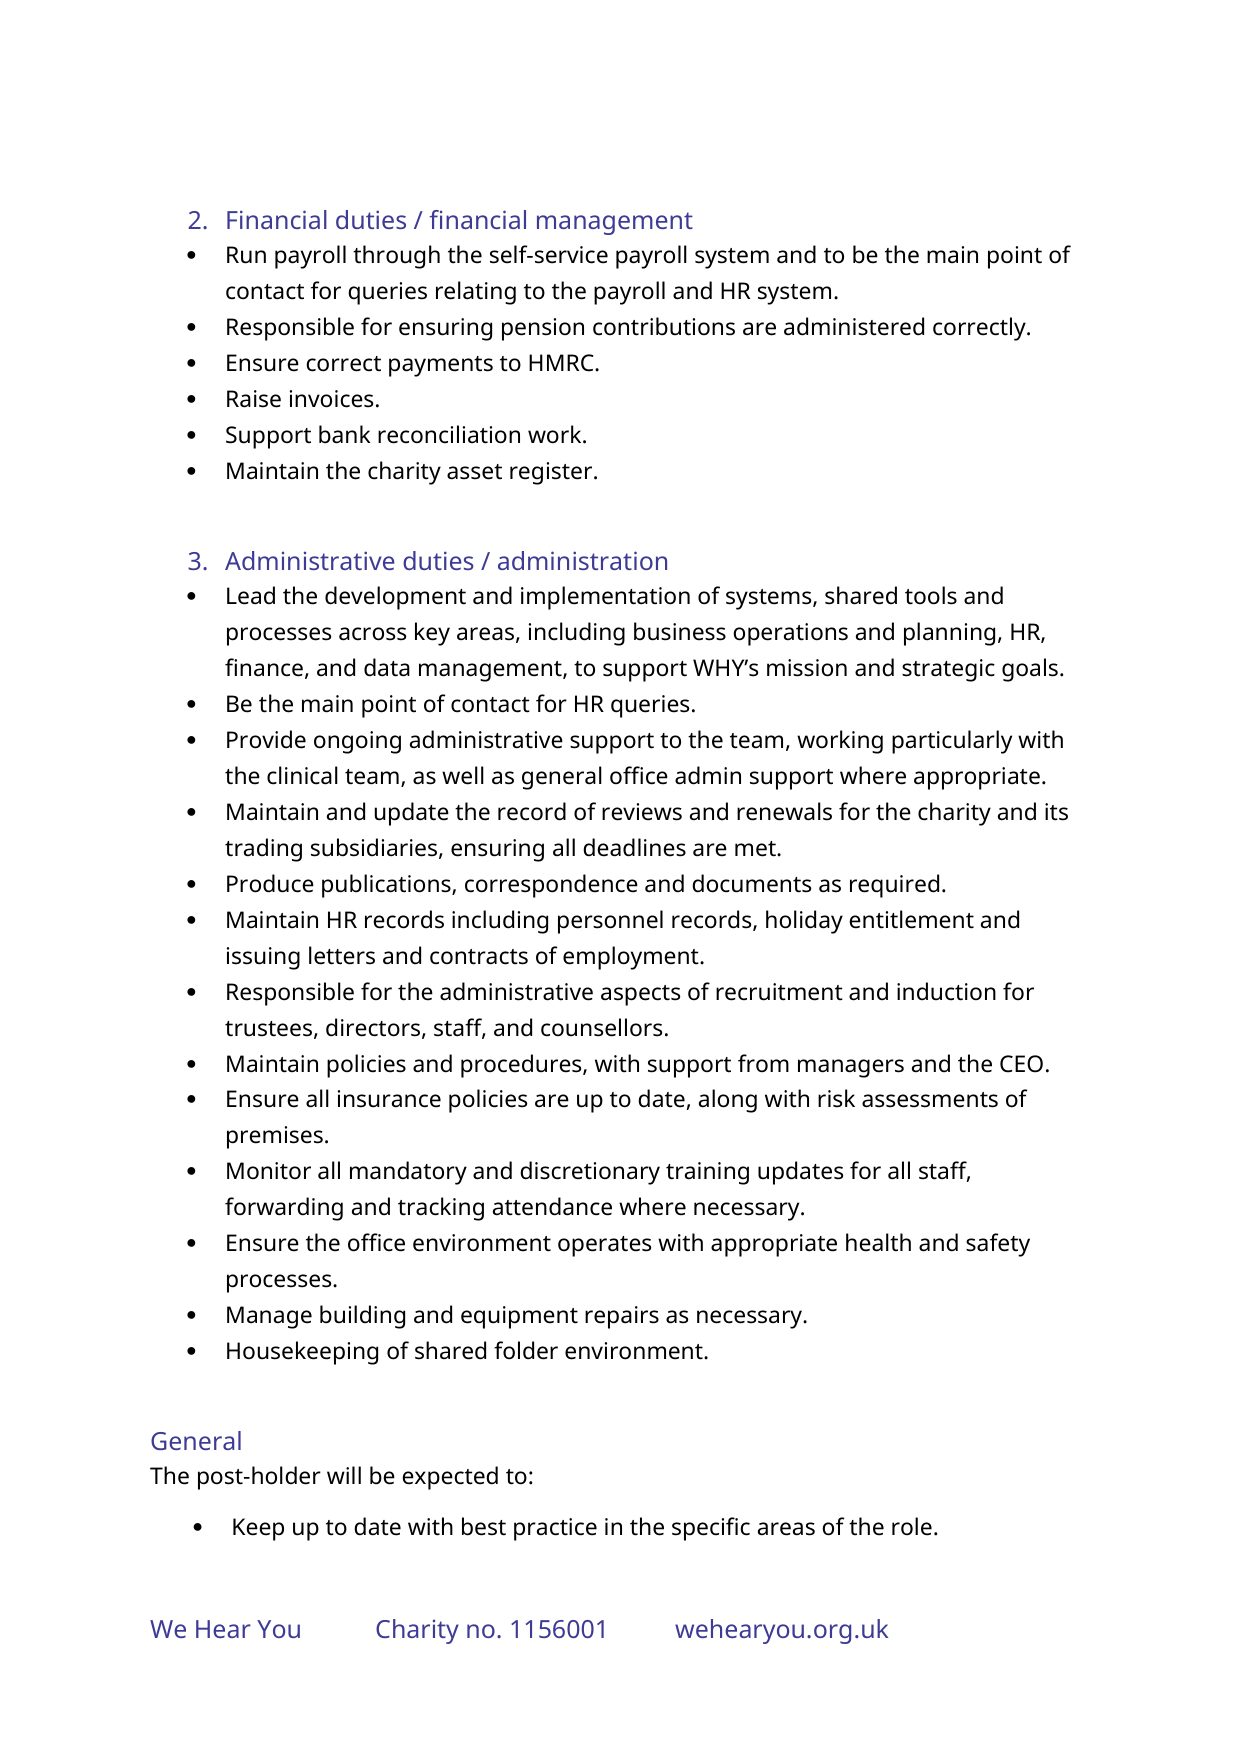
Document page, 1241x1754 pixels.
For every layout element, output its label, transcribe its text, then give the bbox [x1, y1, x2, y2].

list Responsible for the administrative aspects of recruitment and induction for trustees, directors, staff, and counsellors. [187, 976, 1090, 1043]
list Run payroll through the self-service payroll system and to be the main point of contact for queries relating to the payroll and HR system. [187, 239, 1090, 307]
list Support bank reconciliation work. [187, 419, 1090, 450]
list Maintain policies and procedures, with support from managers and the CEO. [187, 1047, 1090, 1079]
list Maintain HR records including personnel records, holiday entitlement and issuing letters and contracts of employment. [187, 904, 1090, 971]
list Maintain and update the record of reviews and renewals for the charity and its trading subsidiaries, ensuring all deadlines are met. [187, 796, 1090, 863]
list Responsible for ensuring pension contributions are administered correctly. [187, 311, 1090, 342]
list Lead the development and implementation of systems, shared tools and processes across key areas, including business operations and planning, HR, finance, and data management, to support WHY’s mission and strategic goals. [187, 580, 1090, 683]
list Housekeeping of shared folder environment. [187, 1335, 1090, 1366]
list Be the main point of contact for HR queries. [187, 688, 1090, 719]
list Ensure all insurance policies are up to date, along with risk assessments of premises. [187, 1083, 1090, 1151]
list Raise invoices. [187, 383, 1090, 414]
list Keep up to date with best practice in the specific areas of the role. [194, 1511, 1071, 1542]
list Produce publications, correspondence and documents as required. [187, 868, 1090, 899]
list Provide ongoing administrative support to the team, working particularly with the clinical team, as well as general office admin support where appropriate. [187, 724, 1090, 791]
list Monitor all mandatory and discretionary training updates for all staff, forwarding and tracking attendance where necessary. [187, 1155, 1090, 1222]
list Maintain the charity asset register. [187, 455, 1090, 486]
list Manage building and equipment repairs as necessary. [187, 1299, 1090, 1330]
subtitle General [150, 1423, 1090, 1458]
subtitle Financial duties / financial management [187, 203, 1090, 237]
text The post-holder will be expected to: [150, 1460, 1071, 1492]
subtitle Administrative duties / administration [187, 543, 1090, 578]
list Ensure the office environment operates with appropriate health and safety processes. [187, 1227, 1090, 1294]
list Ensure correct payments to HMRC. [187, 347, 1090, 378]
